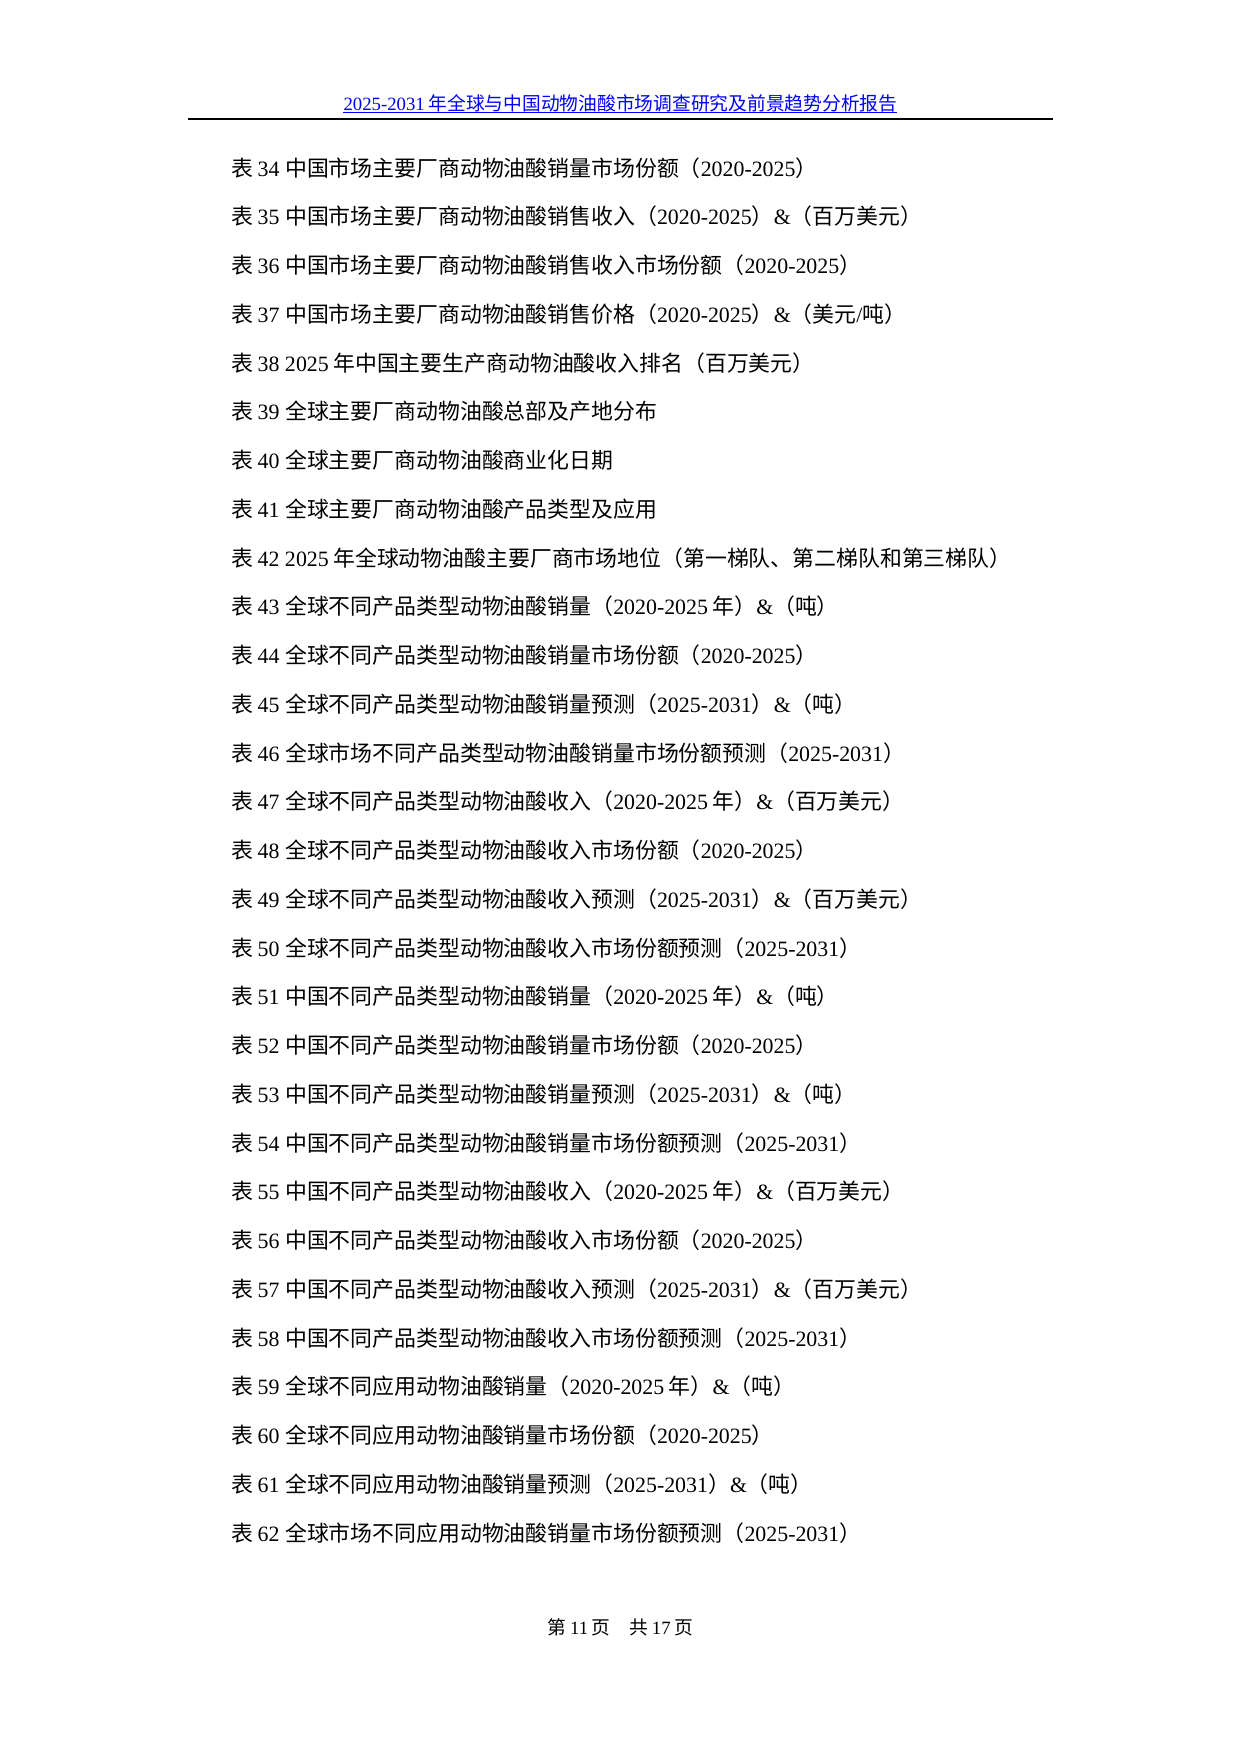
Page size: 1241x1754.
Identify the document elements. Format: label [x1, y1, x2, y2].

text [187, 150, 1053, 1548]
